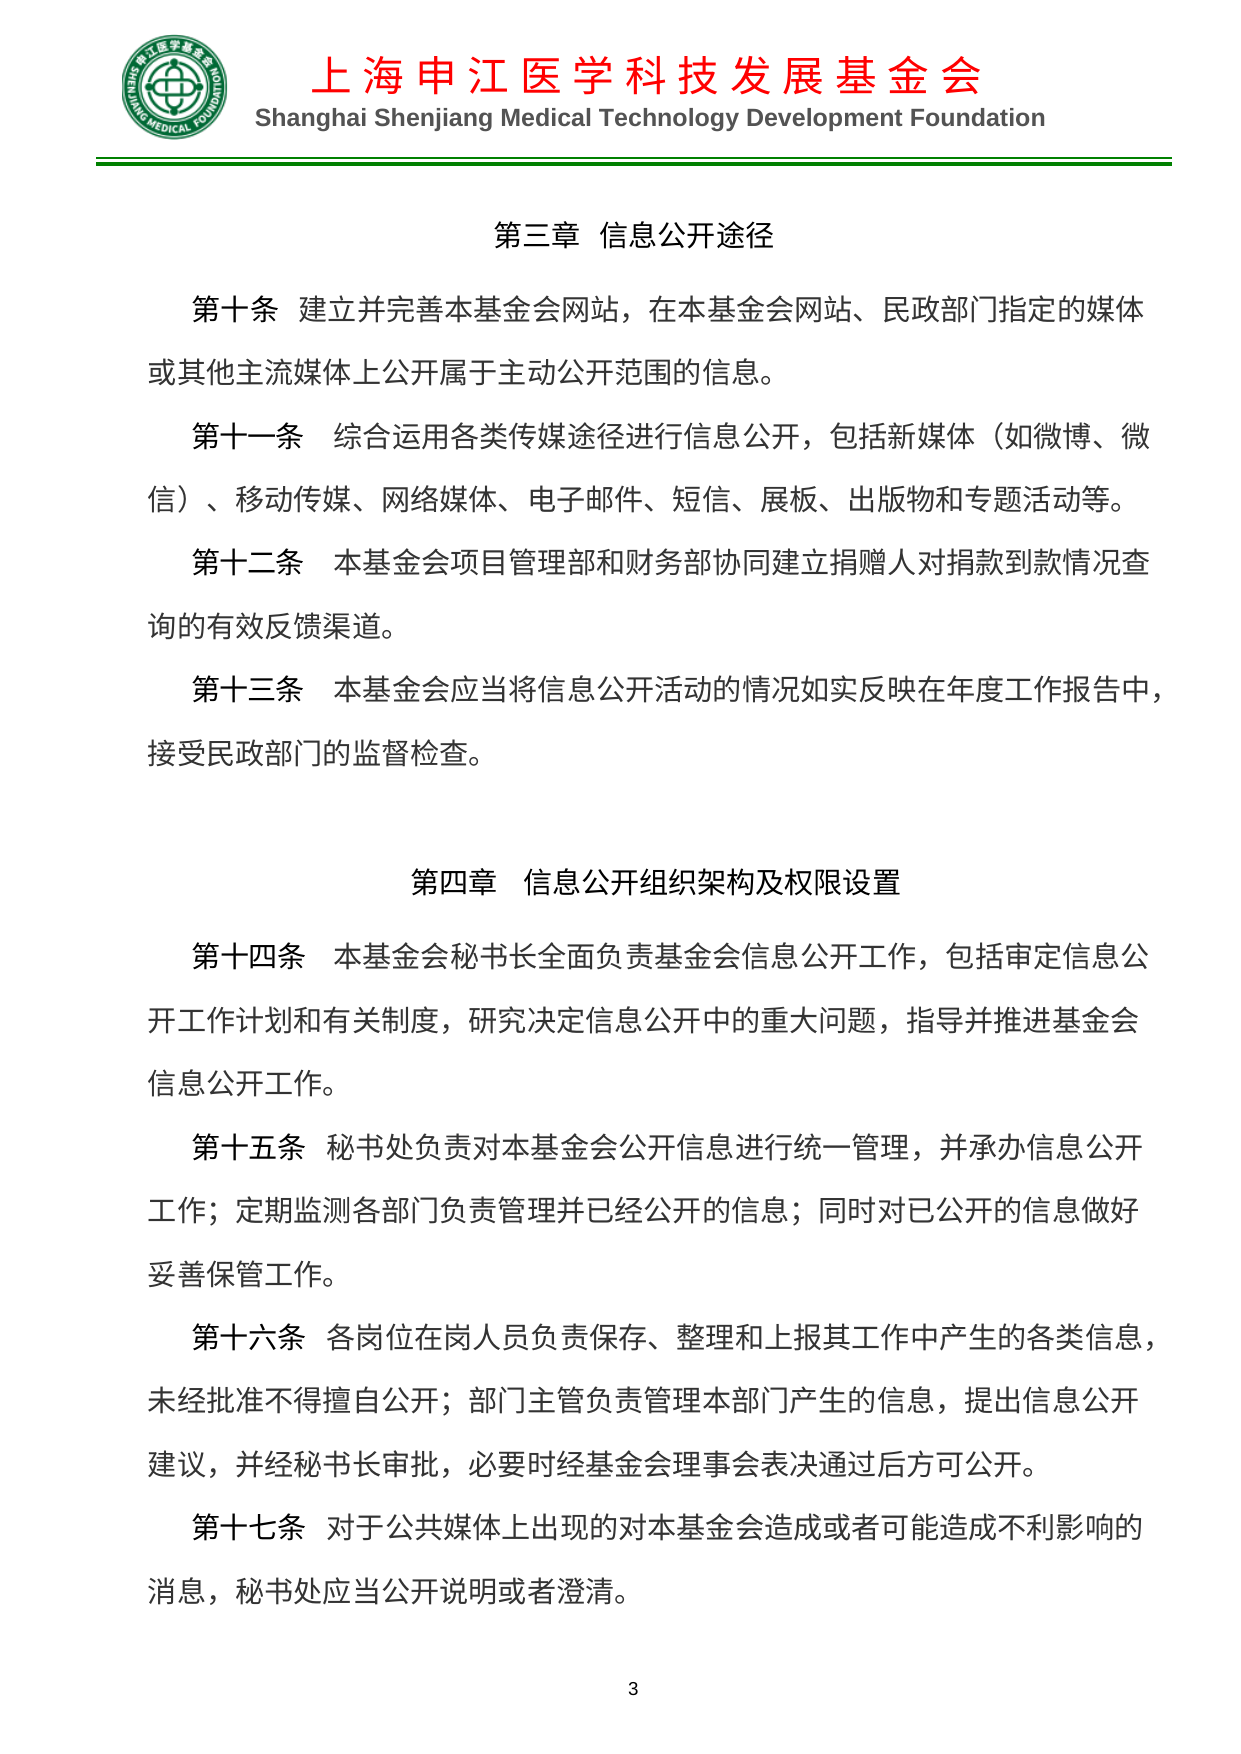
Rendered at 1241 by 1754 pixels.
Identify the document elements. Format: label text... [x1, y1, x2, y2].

text 第四章 信息公开组织架构及权限设置 [104, 863, 1163, 902]
text 第十三条 本基金会应当将信息公开活动的情况如实反映在年度工作报告中，接受民政部门的监督检查。 [148, 667, 1163, 773]
picture [122, 34, 228, 140]
text 第十六条 各岗位在岗人员负责保存、整理和上报其工作中产生的各类信息，未经批准不得擅自公开；部门主管负责管理本部门产生的信息，提出信息公开建议，并经秘书长审批，必要时经基金会理事会表决通过后方可公开。 [148, 1314, 1163, 1484]
text 第十一条 综合运用各类传媒途径进行信息公开，包括新媒体（如微博、微信）、移动传媒、网络媒体、电子邮件、短信、展板、出版物和专题活动等。 [148, 413, 1163, 519]
text 第十二条 本基金会项目管理部和财务部协同建立捐赠人对捐款到款情况查询的有效反馈渠道。 [148, 540, 1163, 646]
text 第十四条 本基金会秘书长全面负责基金会信息公开工作，包括审定信息公开工作计划和有关制度，研究决定信息公开中的重大问题，指导并推进基金会信息公开工作。 [148, 934, 1163, 1103]
text 第三章 信息公开途径 [104, 216, 1163, 254]
text 第十条 建立并完善本基金会网站，在本基金会网站、民政部门指定的媒体或其他主流媒体上公开属于主动公开范围的信息。 [148, 286, 1163, 392]
text 第十五条 秘书处负责对本基金会公开信息进行统一管理，并承办信息公开 工作；定期监测各部门负责管理并已经公开的信息；同时对已公开的信息做好妥善保管工作。 [148, 1124, 1163, 1293]
text 第十七条 对于公共媒体上出现的对本基金会造成或者可能造成不利影响的消息，秘书处应当公开说明或者澄清。 [148, 1505, 1163, 1611]
